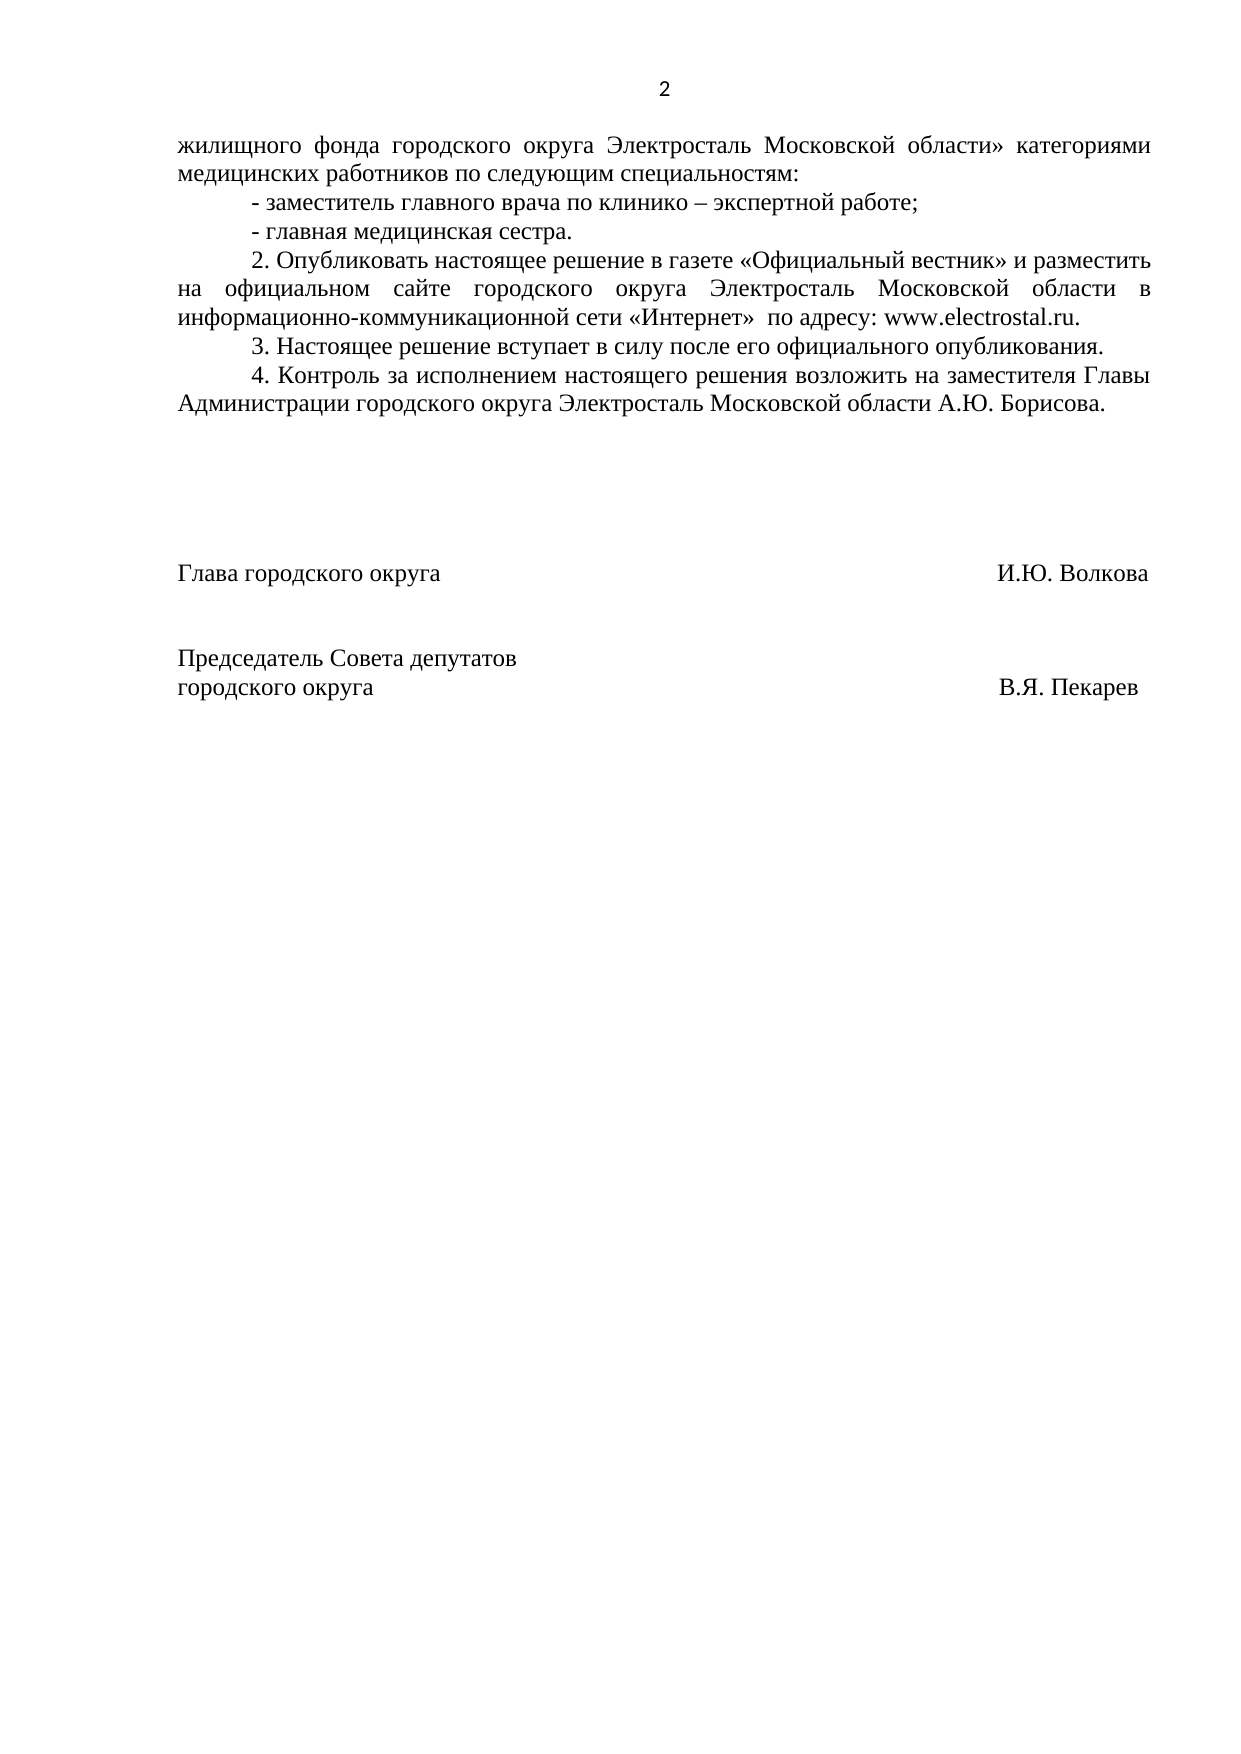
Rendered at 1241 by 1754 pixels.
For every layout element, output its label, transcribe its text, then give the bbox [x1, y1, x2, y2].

text 4. Контроль за исполнением настоящего решения возложить на заместителя Главы Администрации городского округа Электросталь Московской области А.Ю. Борисова. [177, 360, 1152, 417]
list - главная медицинская сестра. [177, 216, 1152, 245]
text Председатель Совета депутатов [177, 643, 1152, 672]
text 3. Настоящее решение вступает в силу после его официального опубликования. [177, 331, 1152, 360]
list 2. Опубликовать настоящее решение в газете «Официальный вестник» и разместить на официальном сайте городского округа Электросталь Московской области в информационно-коммуникационной сети «Интернет» по адресу: www.electrostal.ru. [177, 245, 1152, 331]
text Глава городского округа И.Ю. Волкова [177, 561, 1152, 586]
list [177, 130, 1152, 187]
list - заместитель главного врача по клинико – экспертной работе; [177, 187, 1152, 216]
text городского округа В.Я. Пекарев [177, 672, 1152, 701]
